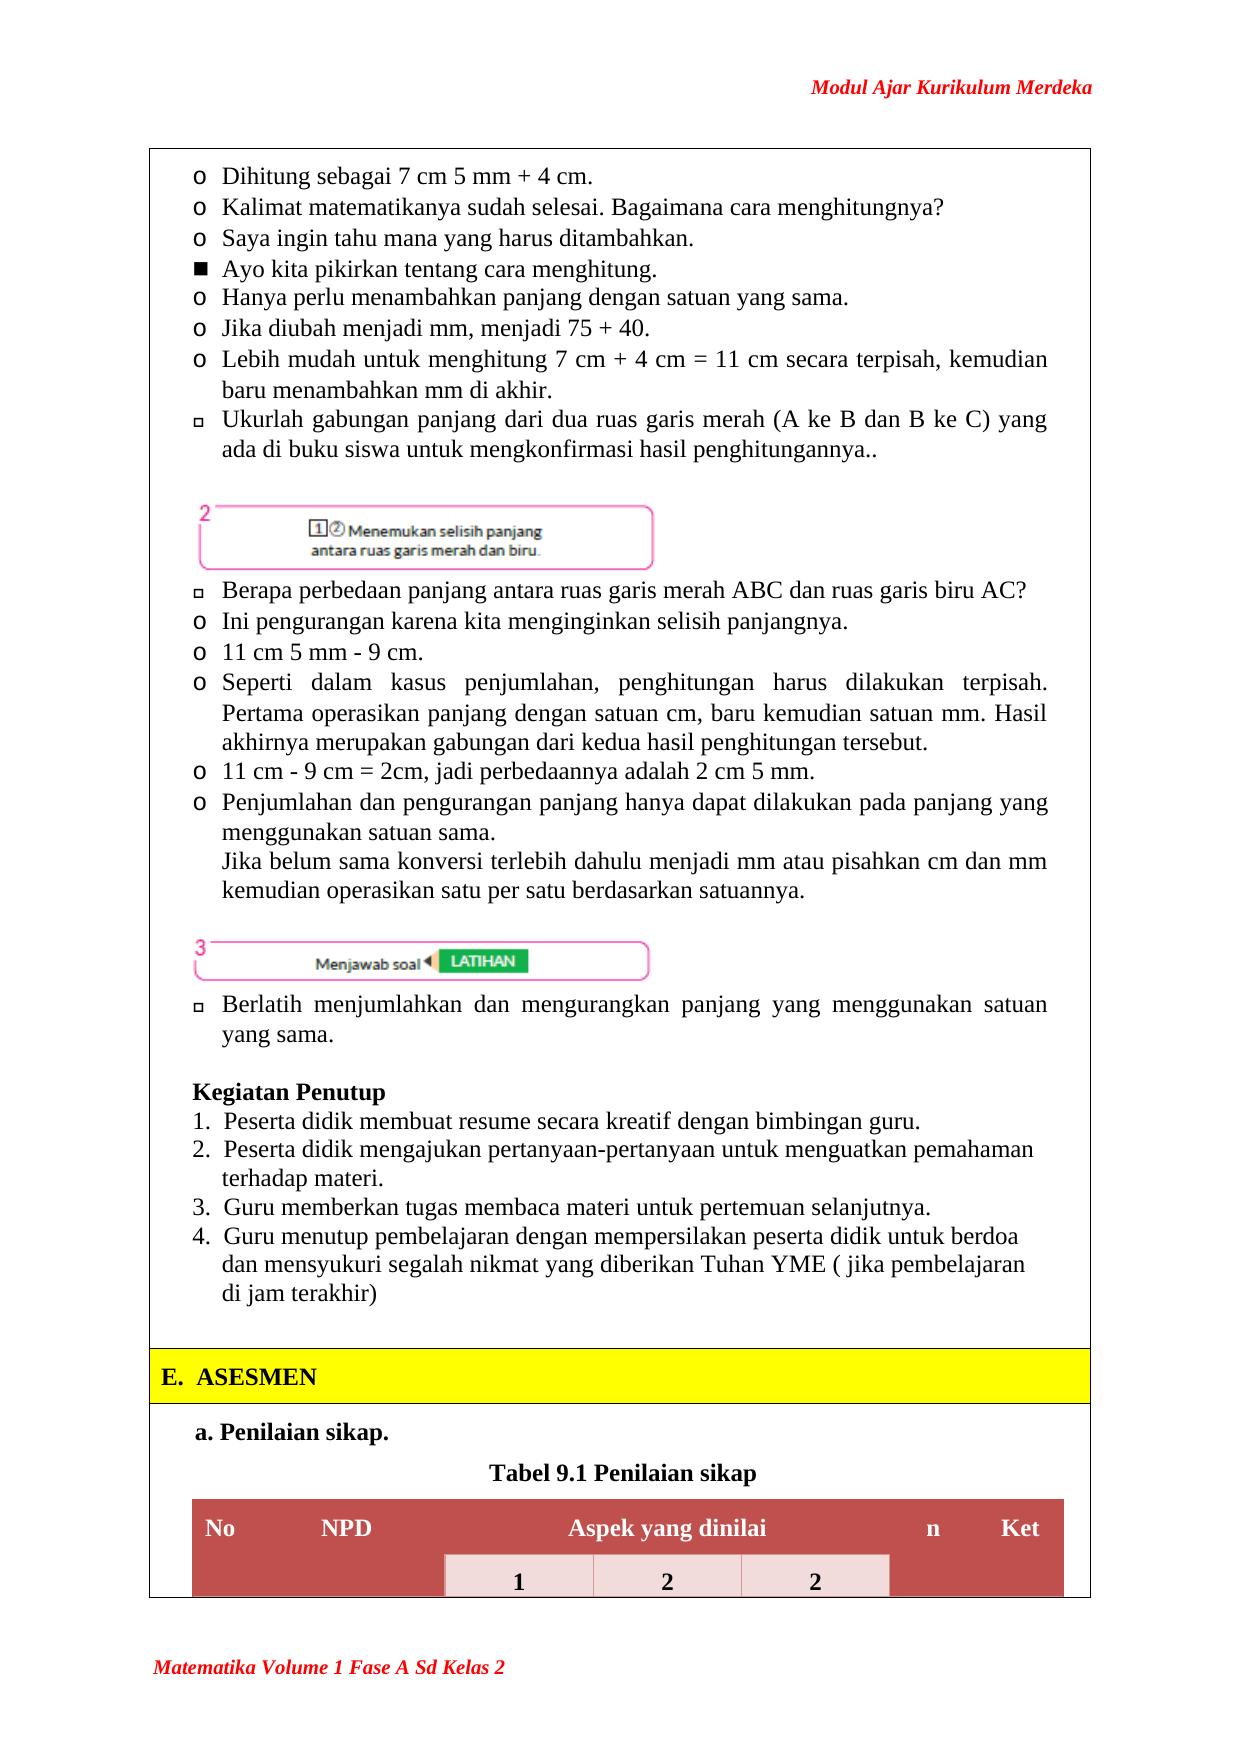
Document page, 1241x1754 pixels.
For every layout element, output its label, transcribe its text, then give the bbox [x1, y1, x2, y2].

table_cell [150, 1404, 1090, 1597]
table_cell E. ASESMEN [150, 1349, 1090, 1403]
picture [192, 932, 657, 989]
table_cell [150, 149, 1090, 1348]
picture [192, 492, 658, 575]
